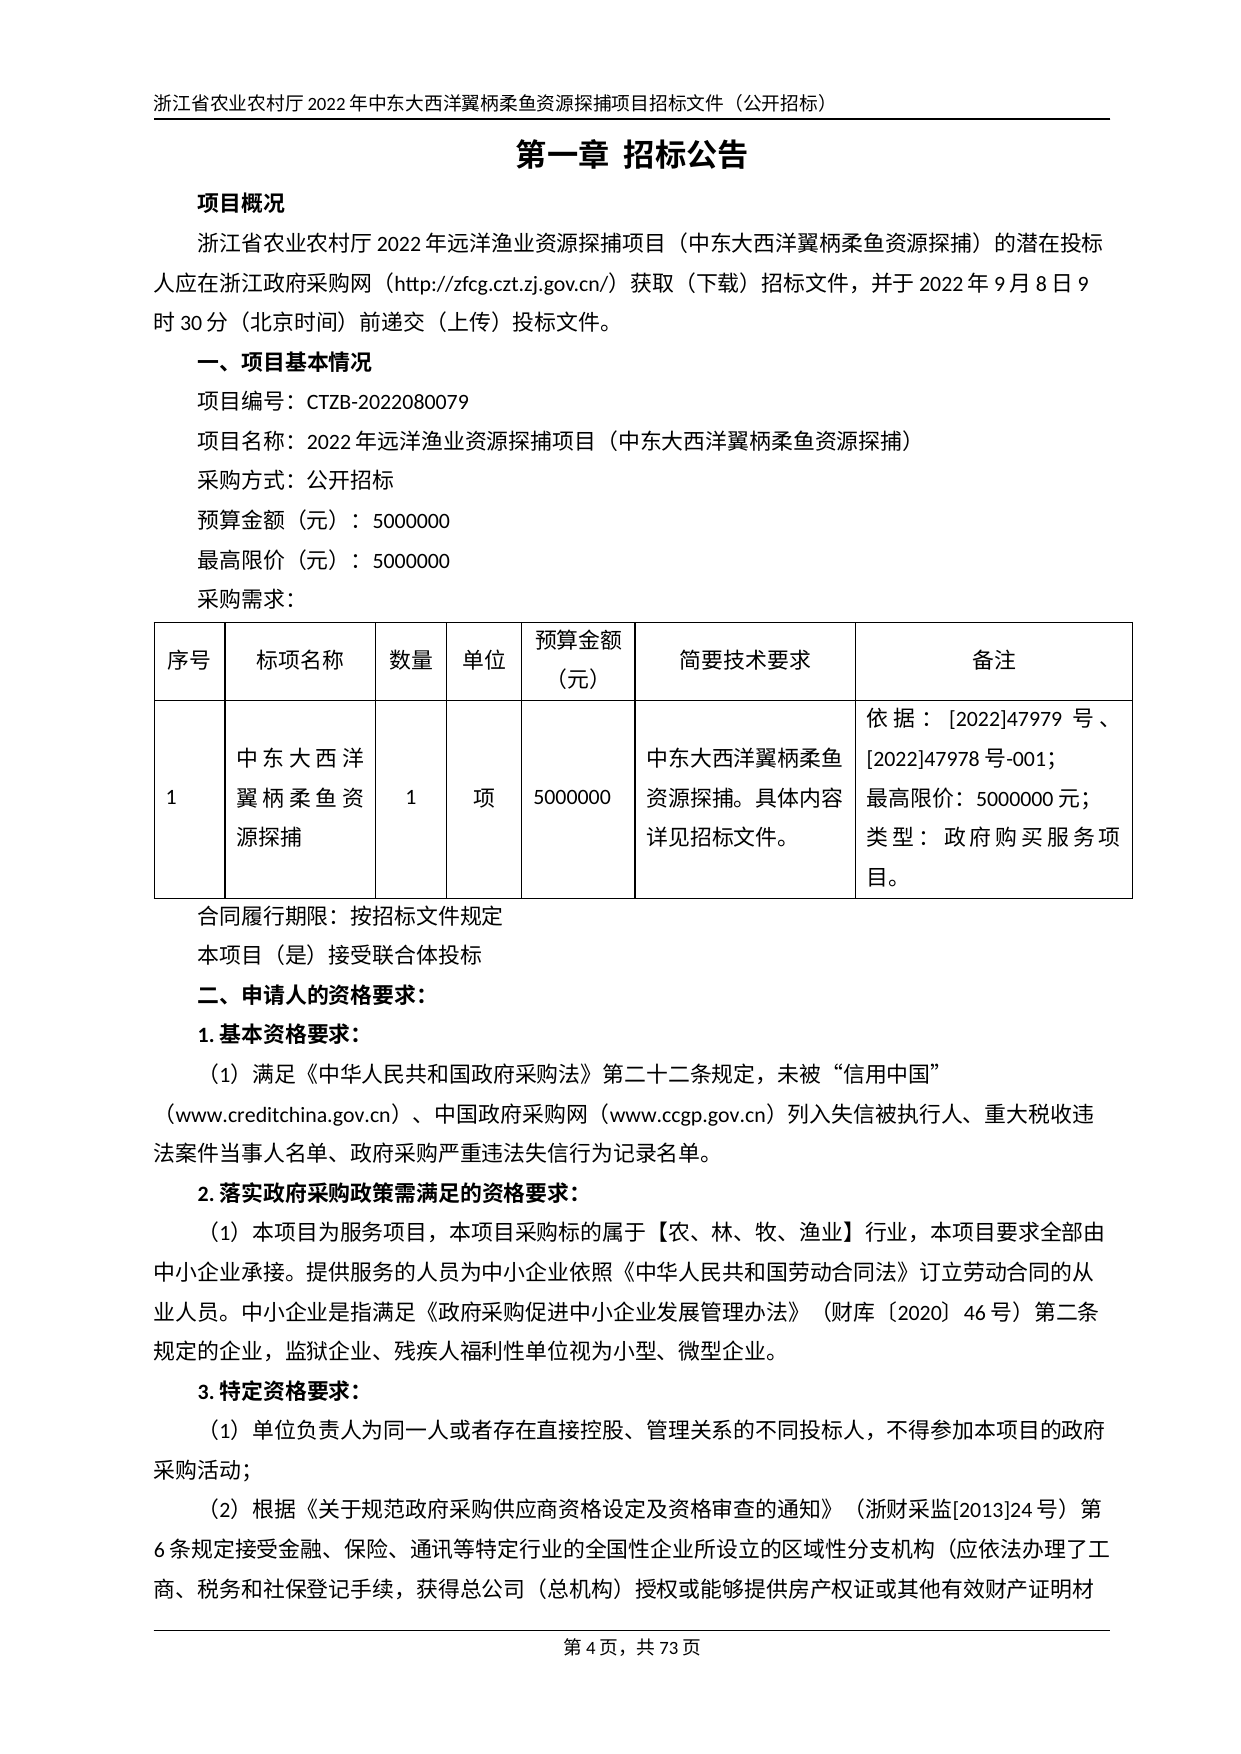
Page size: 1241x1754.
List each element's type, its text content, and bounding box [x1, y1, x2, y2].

text （1）满足《中华人民共和国政府采购法》第二十二条规定，未被“信用中国”（www.creditchina.gov.cn）、中国政府采购网（www.ccgp.gov.cn）列入失信被执行人、重大税收违法案件当事人名单、政府采购严重违法失信行为记录名单。 [153, 1057, 1110, 1168]
text 采购方式：公开招标 [153, 463, 1110, 495]
text 预算金额（元）：5000000 [153, 503, 1110, 535]
text 采购需求： [153, 582, 1110, 614]
table_cell 5000000 [522, 701, 634, 898]
text 项目概况 [153, 186, 1110, 218]
text 浙江省农业农村厅2022年远洋渔业资源探捕项目（中东大西洋翼柄柔鱼资源探捕）的潜在投标人应在浙江政府采购网（http://zfcg.czt.zj.gov.cn/）获取（下载）招标文件，并于2022年9月8日9时30分（北京时间）前递交（上传）投标文件。 [153, 226, 1110, 337]
text 本项目（是）接受联合体投标 [153, 938, 1110, 970]
table_cell 中东大西洋翼柄柔鱼资源探捕 [226, 701, 375, 898]
table_header 备注 [856, 623, 1132, 700]
text 二、申请人的资格要求： [153, 978, 1110, 1009]
table_cell 1 [376, 701, 446, 898]
text （1）单位负责人为同一人或者存在直接控股、管理关系的不同投标人，不得参加本项目的政府采购活动； [153, 1413, 1110, 1484]
table_header 序号 [155, 623, 224, 700]
table_cell 依据：[2022]47979号、[2022]47978号-001； 最高限价：5000000元； 类型：政府购买服务项目。 [856, 701, 1132, 898]
text 一、项目基本情况 [153, 345, 1110, 376]
text 2. 落实政府采购政策需满足的资格要求： [153, 1176, 1110, 1207]
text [153, 1492, 1110, 1603]
table_cell 1 [155, 701, 224, 898]
table_cell 项 [447, 701, 521, 898]
table_cell 中东大西洋翼柄柔鱼资源探捕。具体内容详见招标文件。 [636, 701, 855, 898]
table_header 单位 [447, 623, 521, 700]
text 3. 特定资格要求： [153, 1374, 1110, 1405]
text 1. 基本资格要求： [153, 1017, 1110, 1049]
table_header 数量 [376, 623, 446, 700]
table_header 标项名称 [226, 623, 375, 700]
table_header 预算金额（元） [522, 623, 634, 700]
text 项目名称：2022年远洋渔业资源探捕项目（中东大西洋翼柄柔鱼资源探捕） [153, 424, 1110, 456]
text 项目编号：CTZB-2022080079 [153, 384, 1110, 416]
text 最高限价（元）：5000000 [153, 543, 1110, 574]
text 合同履行期限：按招标文件规定 [153, 899, 1110, 930]
text （1）本项目为服务项目，本项目采购标的属于【农、林、牧、渔业】行业，本项目要求全部由中小企业承接。提供服务的人员为中小企业依照《中华人民共和国劳动合同法》订立劳动合同的从业人员。中小企业是指满足《政府采购促进中小企业发展管理办法》（财库〔2020〕46号）第二条规定的企业，监狱企业、残疾人福利性单位视为小型、微型企业。 [153, 1215, 1110, 1366]
table_header 简要技术要求 [636, 623, 855, 700]
subtitle 第一章 招标公告 [153, 130, 1110, 175]
